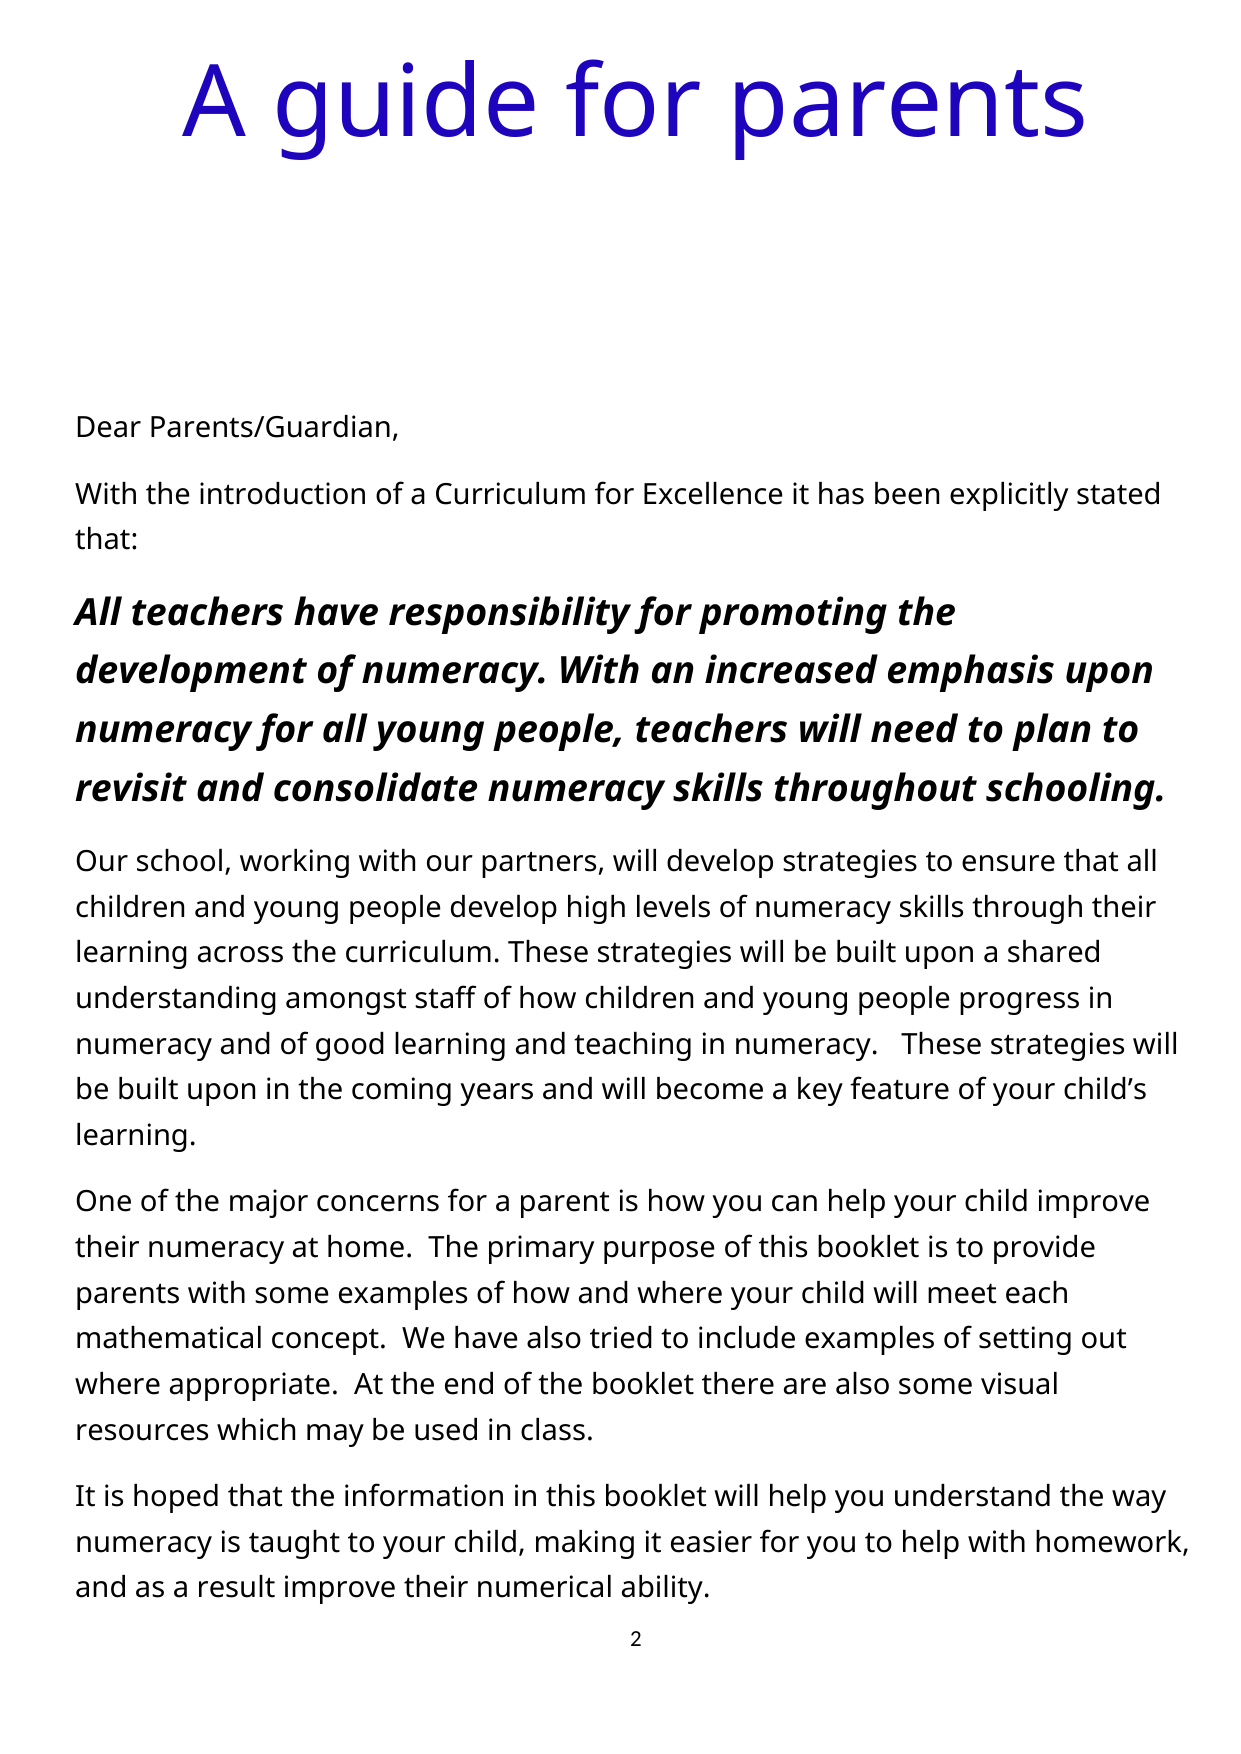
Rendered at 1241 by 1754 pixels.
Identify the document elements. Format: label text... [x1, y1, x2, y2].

text It is hoped that the information in this booklet will help you understand the way numeracy is taught to your child, making it easier for you to help with homework, and as a result improve their numerical ability. [75, 1475, 1196, 1606]
text All teachers have responsibility for promoting the development of numeracy. With an increased emphasis upon numeracy for all young people, teachers will need to plan to revisit and consolidate numeracy skills throughout schooling. [75, 585, 1196, 812]
text Our school, working with our partners, will develop strategies to ensure that all children and young people develop high levels of numeracy skills through their learning across the curriculum. These strategies will be built upon a shared understanding amongst staff of how children and young people progress in numeracy and of good learning and teaching in numeracy. These strategies will be built upon in the coming years and will become a key feature of your child’s learning. [75, 840, 1196, 1154]
text With the introduction of a Curriculum for Excellence it has been explicitly stated that: [75, 473, 1196, 558]
text Dear Parents/Guardian, [75, 406, 1196, 446]
text A guide for parents [75, 29, 1196, 166]
text One of the major concerns for a parent is how you can help your child improve their numeracy at home. The primary purpose of this booklet is to provide parents with some examples of how and where your child will meet each mathematical concept. We have also tried to include examples of setting out where appropriate. At the end of the booklet there are also some visual resources which may be used in class. [75, 1181, 1196, 1448]
